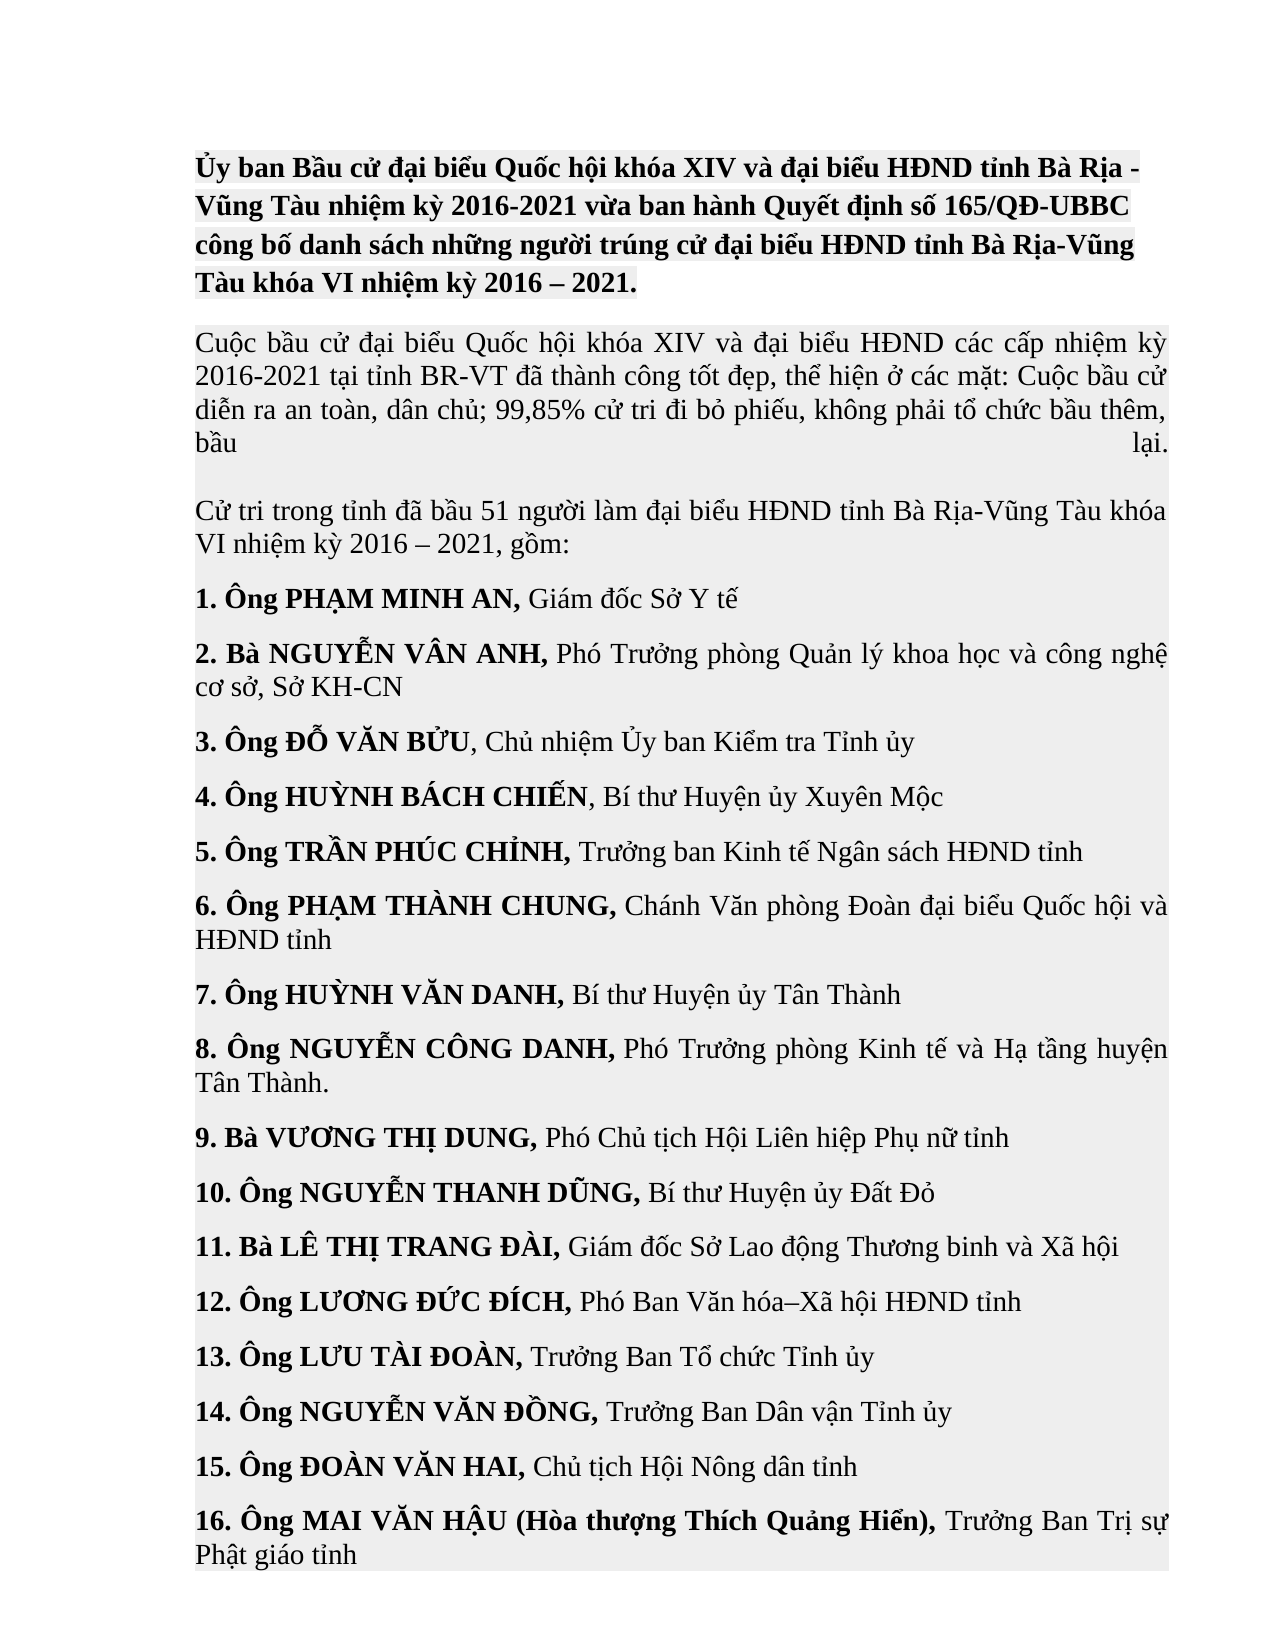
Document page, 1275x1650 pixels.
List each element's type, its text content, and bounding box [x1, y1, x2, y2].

text 6. Ông PHẠM THÀNH CHUNG, Chánh Văn phòng Đoàn đại biểu Quốc hội và HĐND tỉnh [195, 888, 1169, 956]
text Cuộc bầu cử đại biểu Quốc hội khóa XIV và đại biểu HĐND các cấp nhiệm kỳ 2016-2021 tại tỉnh BR-VT đã thành công tốt đẹp, thể hiện ở các mặt: Cuộc bầu cử diễn ra an toàn, dân chủ; 99,85% cử tri đi bỏ phiếu, không phải tổ chức bầu thêm, bầu lại. Cử tri trong tỉnh đã bầu 51 người làm đại biểu HĐND tỉnh Bà Rịa-Vũng Tàu khóa VI nhiệm kỳ 2016 – 2021, gồm: [195, 325, 1169, 560]
text 4. Ông HUỲNH BÁCH CHIẾN, Bí thư Huyện ủy Xuyên Mộc [195, 779, 1169, 812]
text 8. Ông NGUYỄN CÔNG DANH, Phó Trưởng phòng Kinh tế và Hạ tầng huyện Tân Thành. [195, 1032, 1169, 1099]
text Ủy ban Bầu cử đại biểu Quốc hội khóa XIV và đại biểu HĐND tỉnh Bà Rịa - Vũng Tàu nhiệm kỳ 2016-2021 vừa ban hành Quyết định số 165/QĐ-UBBC công bố danh sách những người trúng cử đại biểu HĐND tỉnh Bà Rịa-Vũng Tàu khóa VI nhiệm kỳ 2016 – 2021. [195, 150, 1169, 299]
text 14. Ông NGUYỄN VĂN ĐỒNG, Trưởng Ban Dân vận Tỉnh ủy [195, 1394, 1169, 1427]
text 7. Ông HUỲNH VĂN DANH, Bí thư Huyện ủy Tân Thành [195, 977, 1169, 1010]
text 13. Ông LƯU TÀI ĐOÀN, Trưởng Ban Tổ chức Tỉnh ủy [195, 1339, 1169, 1373]
text 3. Ông ĐỖ VĂN BỬU, Chủ nhiệm Ủy ban Kiểm tra Tỉnh ủy [195, 724, 1169, 758]
text 5. Ông TRẦN PHÚC CHỈNH, Trưởng ban Kinh tế Ngân sách HĐND tỉnh [195, 834, 1169, 867]
text 16. Ông MAI VĂN HẬU (Hòa thượng Thích Quảng Hiển), Trưởng Ban Trị sự Phật giáo tỉnh [195, 1503, 1169, 1571]
text 2. Bà NGUYỄN VÂN ANH, Phó Trưởng phòng Quản lý khoa học và công nghệ cơ sở, Sở KH-CN [195, 636, 1169, 703]
text 12. Ông LƯƠNG ĐỨC ĐÍCH, Phó Ban Văn hóa–Xã hội HĐND tỉnh [195, 1284, 1169, 1318]
text 11. Bà LÊ THỊ TRANG ĐÀI, Giám đốc Sở Lao động Thương binh và Xã hội [195, 1229, 1169, 1263]
text 15. Ông ĐOÀN VĂN HAI, Chủ tịch Hội Nông dân tỉnh [195, 1449, 1169, 1482]
text 9. Bà VƯƠNG THỊ DUNG, Phó Chủ tịch Hội Liên hiệp Phụ nữ tỉnh [195, 1120, 1169, 1153]
text 1. Ông PHẠM MINH AN, Giám đốc Sở Y tế [195, 581, 1169, 614]
text 10. Ông NGUYỄN THANH DŨNG, Bí thư Huyện ủy Đất Đỏ [195, 1175, 1169, 1208]
